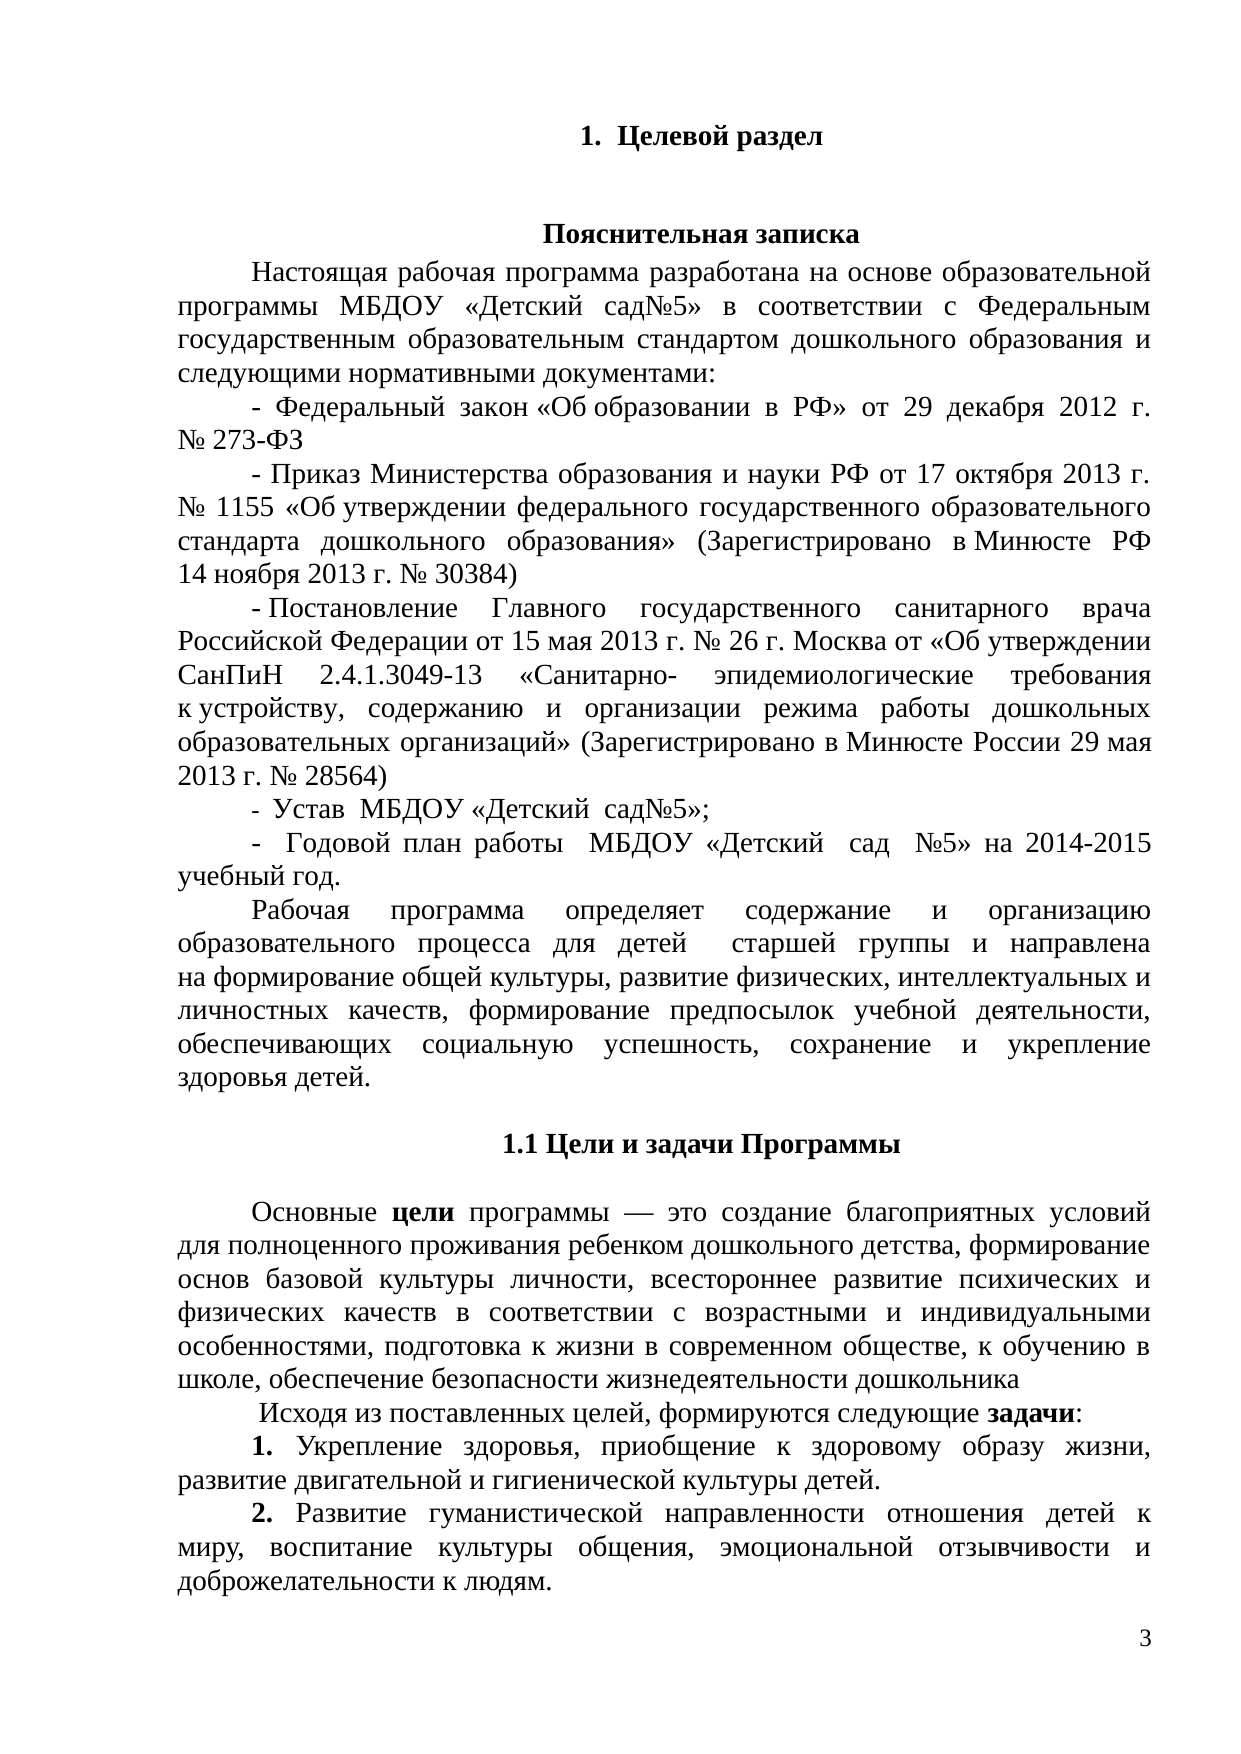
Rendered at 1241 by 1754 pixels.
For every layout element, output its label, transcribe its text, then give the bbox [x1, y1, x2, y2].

text Исходя из поставленных целей, формируются следующие задачи: [177, 1395, 1152, 1428]
text Основные цели программы — это создание благоприятных условий для полноценного проживания ребенком дошкольного детства, формирование основ базовой культуры личности, всестороннее развитие психических и физических качеств в соответствии с возрастными и индивидуальными особенностями, подготовка к жизни в современном обществе, к обучению в школе, обеспечение безопасности жизнедеятельности дошкольника [177, 1194, 1152, 1395]
text Пояснительная записка [177, 216, 1152, 249]
list Укрепление здоровья, приобщение к здоровому образу жизни, развитие двигательной и гигиенической культуры детей. [177, 1428, 1152, 1496]
text 1.1 Цели и задачи Программы [177, 1127, 1152, 1160]
text - Постановление Главного государственного санитарного врача Российской Федерации от 15 мая 2013 г. № 26 г. Москва от «Об утверждении СанПиН 2.4.1.3049-13 «Санитарно- эпидемиологические требования к устройству, содержанию и организации режима работы дошкольных образовательных организаций» (Зарегистрировано в Минюсте России 29 мая 2013 г. № 28564) [177, 590, 1152, 791]
list Целевой раздел [251, 118, 1152, 152]
text - Устав МБДОУ «Детский сад№5»; [177, 791, 1152, 825]
text - Годовой план работы МБДОУ «Детский сад №5» на 2014-2015 учебный год. [177, 825, 1152, 892]
text Рабочая программа определяет содержание и организацию образовательного процесса для детей старшей группы и направлена на формирование общей культуры, развитие физических, интеллектуальных и личностных качеств, формирование предпосылок учебной деятельности, обеспечивающих социальную успешность, сохранение и укрепление здоровья детей. [177, 892, 1152, 1093]
list Развитие гуманистической направленности отношения детей к миру, воспитание культуры общения, эмоциональной отзывчивости и доброжелательности к людям. [177, 1496, 1152, 1596]
text Настоящая рабочая программа разработана на основе образовательной программы МБДОУ «Детский сад№5» в соответствии с Федеральным государственным образовательным стандартом дошкольного образования и следующими нормативными документами: [177, 254, 1152, 389]
text - Приказ Министерства образования и науки РФ от 17 октября 2013 г. № 1155 «Об утверждении федерального государственного образовательного стандарта дошкольного образования» (Зарегистрировано в Минюсте РФ 14 ноября 2013 г. № 30384) [177, 456, 1152, 590]
text - Федеральный закон «Об образовании в РФ» от 29 декабря 2012 г. № 273-ФЗ [177, 389, 1152, 456]
